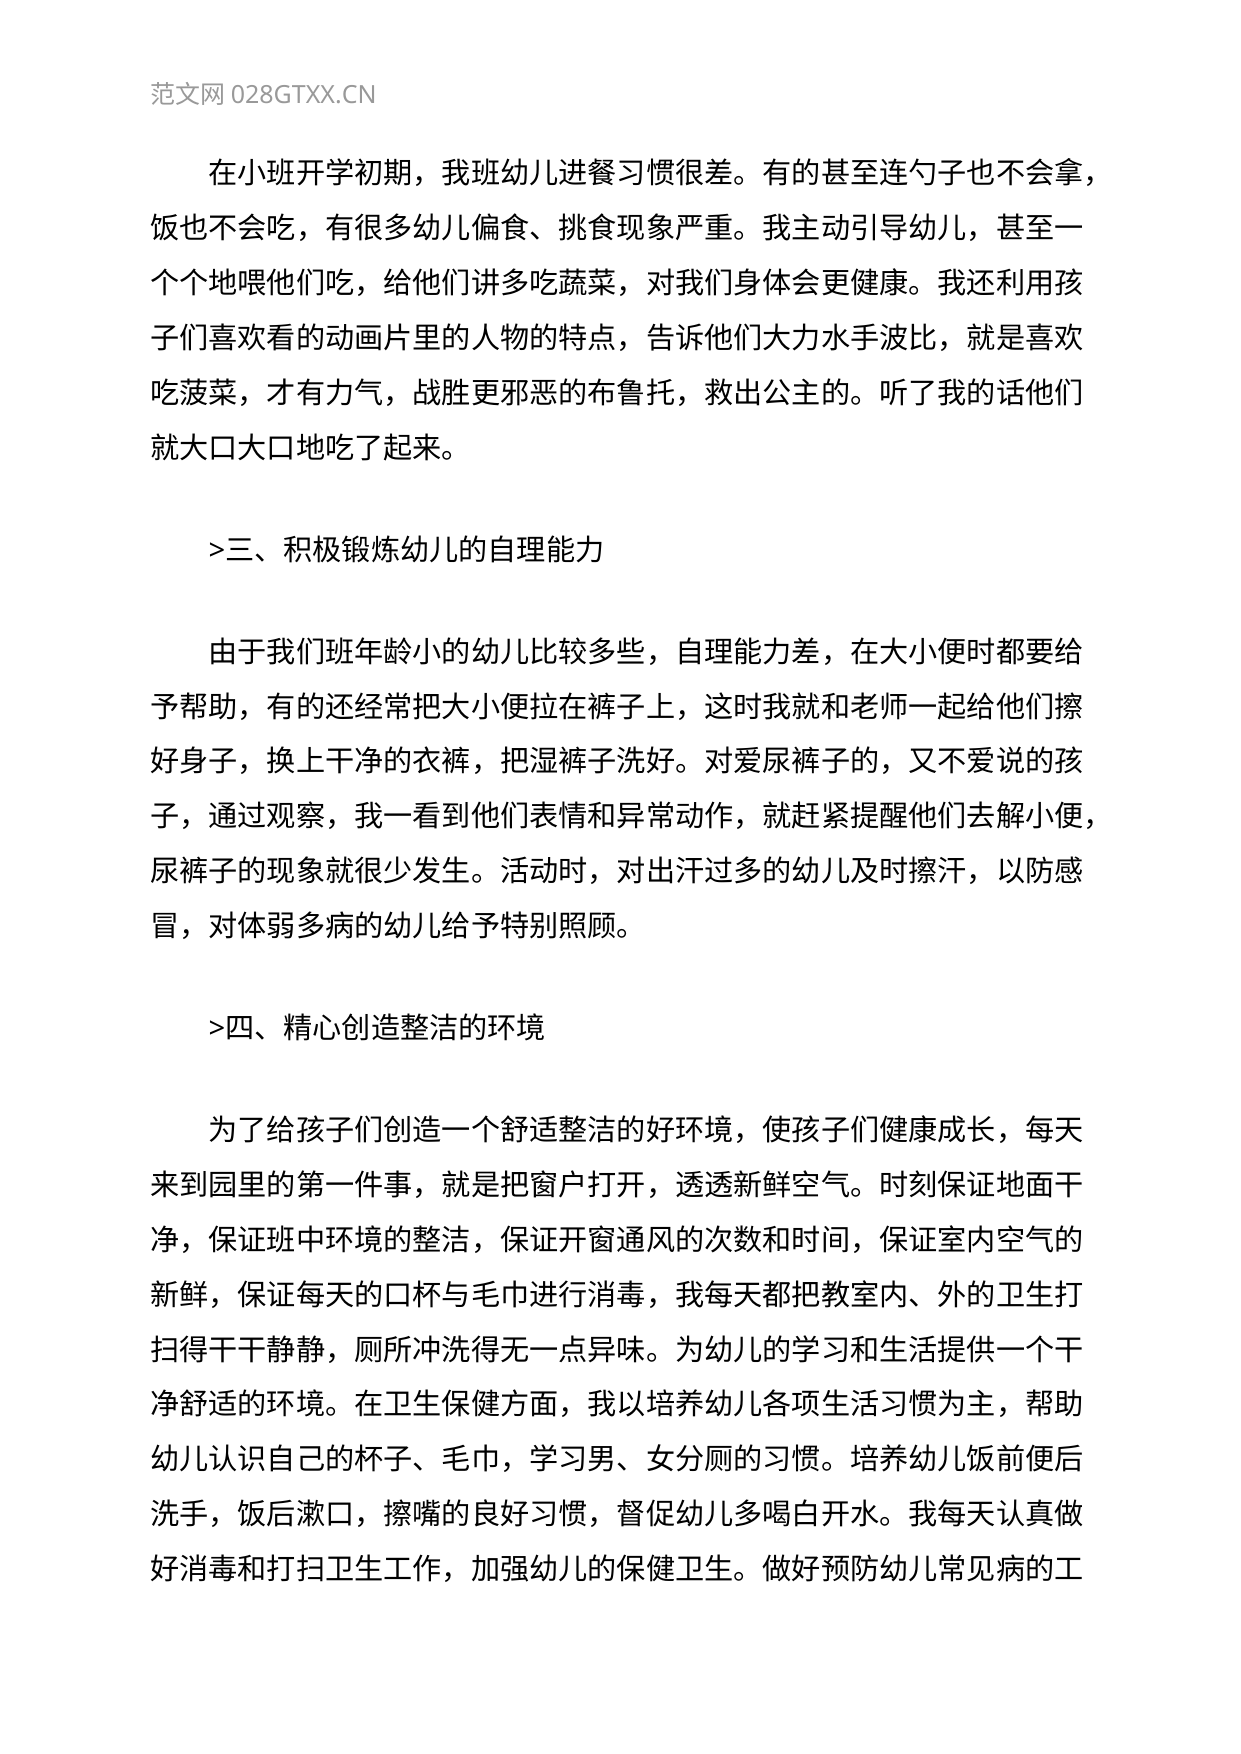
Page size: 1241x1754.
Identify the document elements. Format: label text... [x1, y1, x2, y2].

text 在小班开学初期，我班幼儿进餐习惯很差。有的甚至连勺子也不会拿，饭也不会吃，有很多幼儿偏食、挑食现象严重。我主动引导幼儿，甚至一个个地喂他们吃，给他们讲多吃蔬菜，对我们身体会更健康。我还利用孩子们喜欢看的动画片里的人物的特点，告诉他们大力水手波比，就是喜欢吃菠菜，才有力气，战胜更邪恶的布鲁托，救出公主的。听了我的话他们就大口大口地吃了起来。 [150, 150, 1090, 467]
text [150, 1106, 1090, 1588]
text >四、精心创造整洁的环境 [150, 1004, 1090, 1047]
text >三、积极锻炼幼儿的自理能力 [150, 526, 1090, 569]
text 由于我们班年龄小的幼儿比较多些，自理能力差，在大小便时都要给予帮助，有的还经常把大小便拉在裤子上，这时我就和老师一起给他们擦好身子，换上干净的衣裤，把湿裤子洗好。对爱尿裤子的，又不爱说的孩子，通过观察，我一看到他们表情和异常动作，就赶紧提醒他们去解小便，尿裤子的现象就很少发生。活动时，对出汗过多的幼儿及时擦汗，以防感冒，对体弱多病的幼儿给予特别照顾。 [150, 628, 1090, 945]
